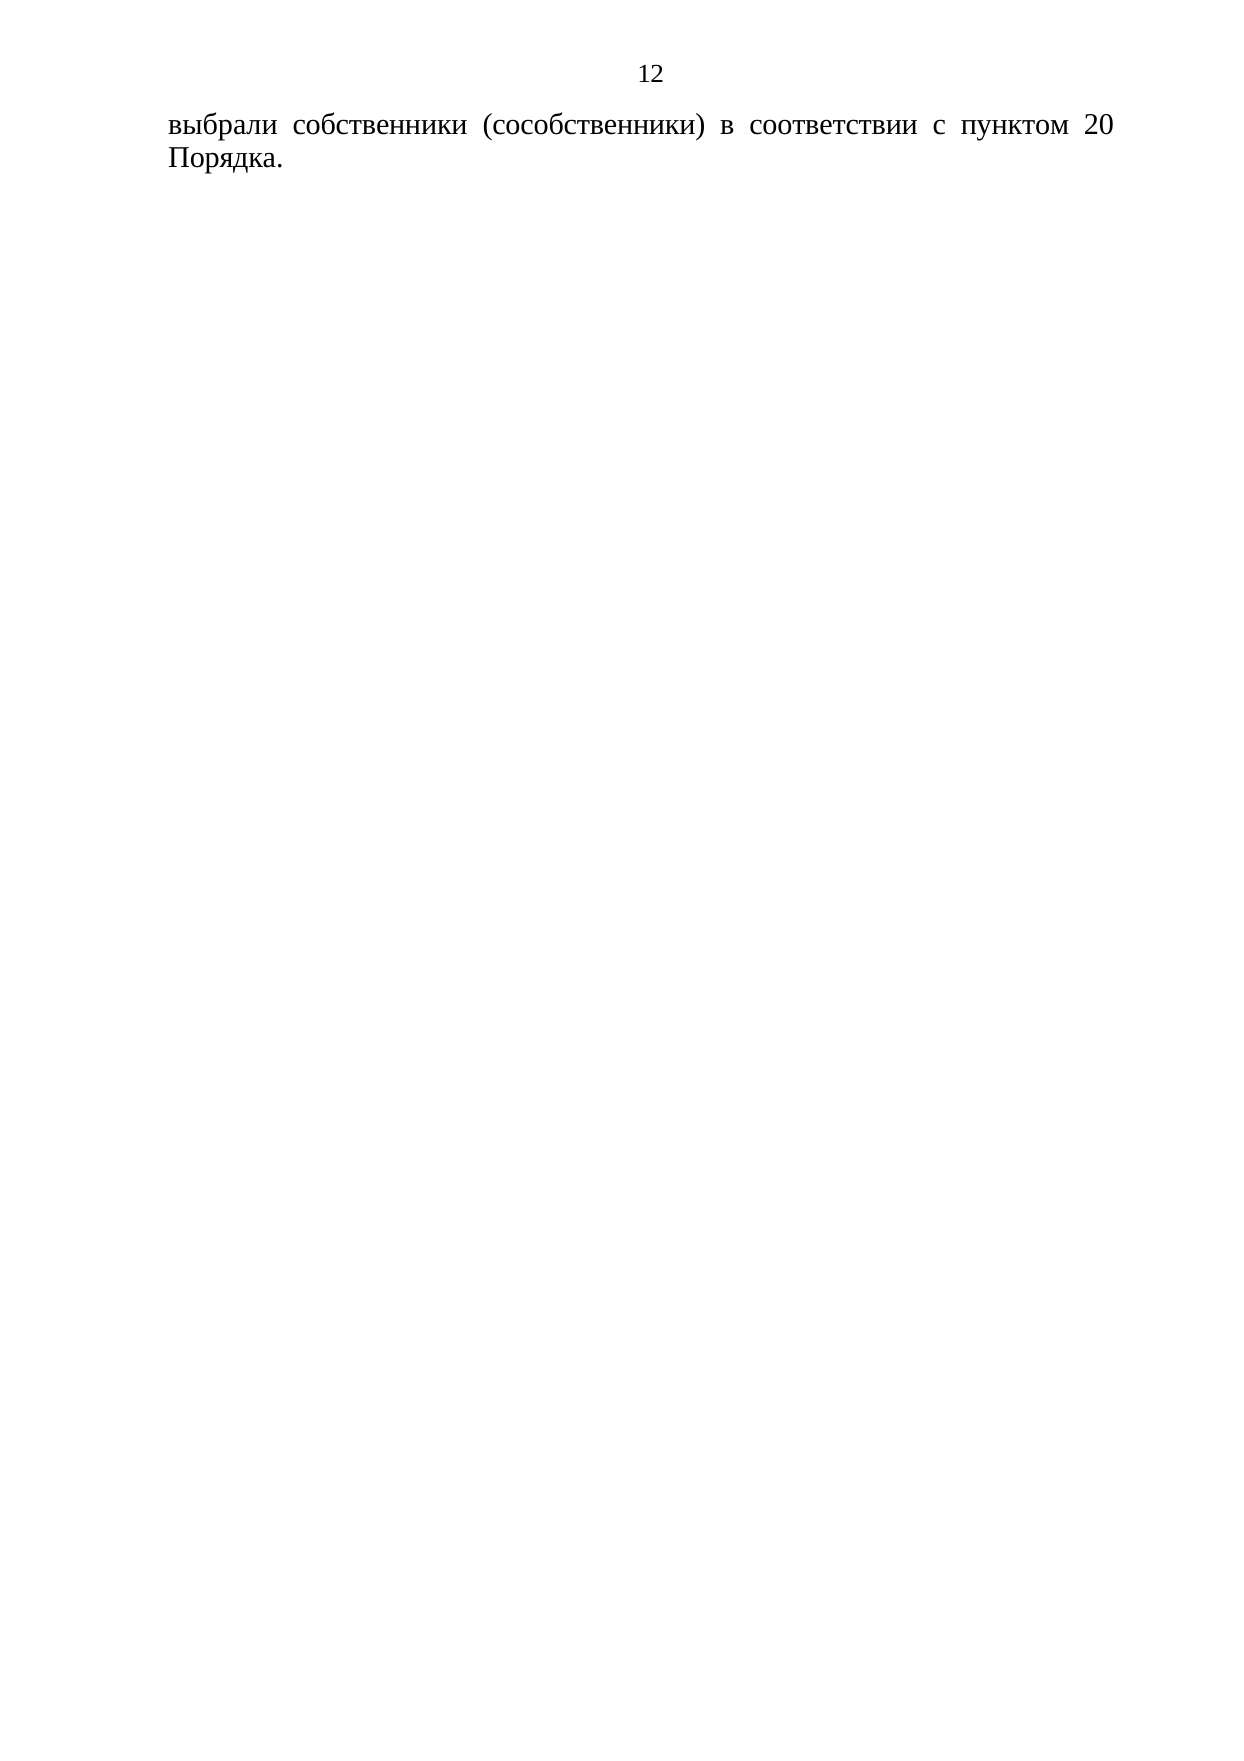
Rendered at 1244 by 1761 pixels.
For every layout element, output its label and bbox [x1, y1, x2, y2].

list [168, 108, 1114, 174]
